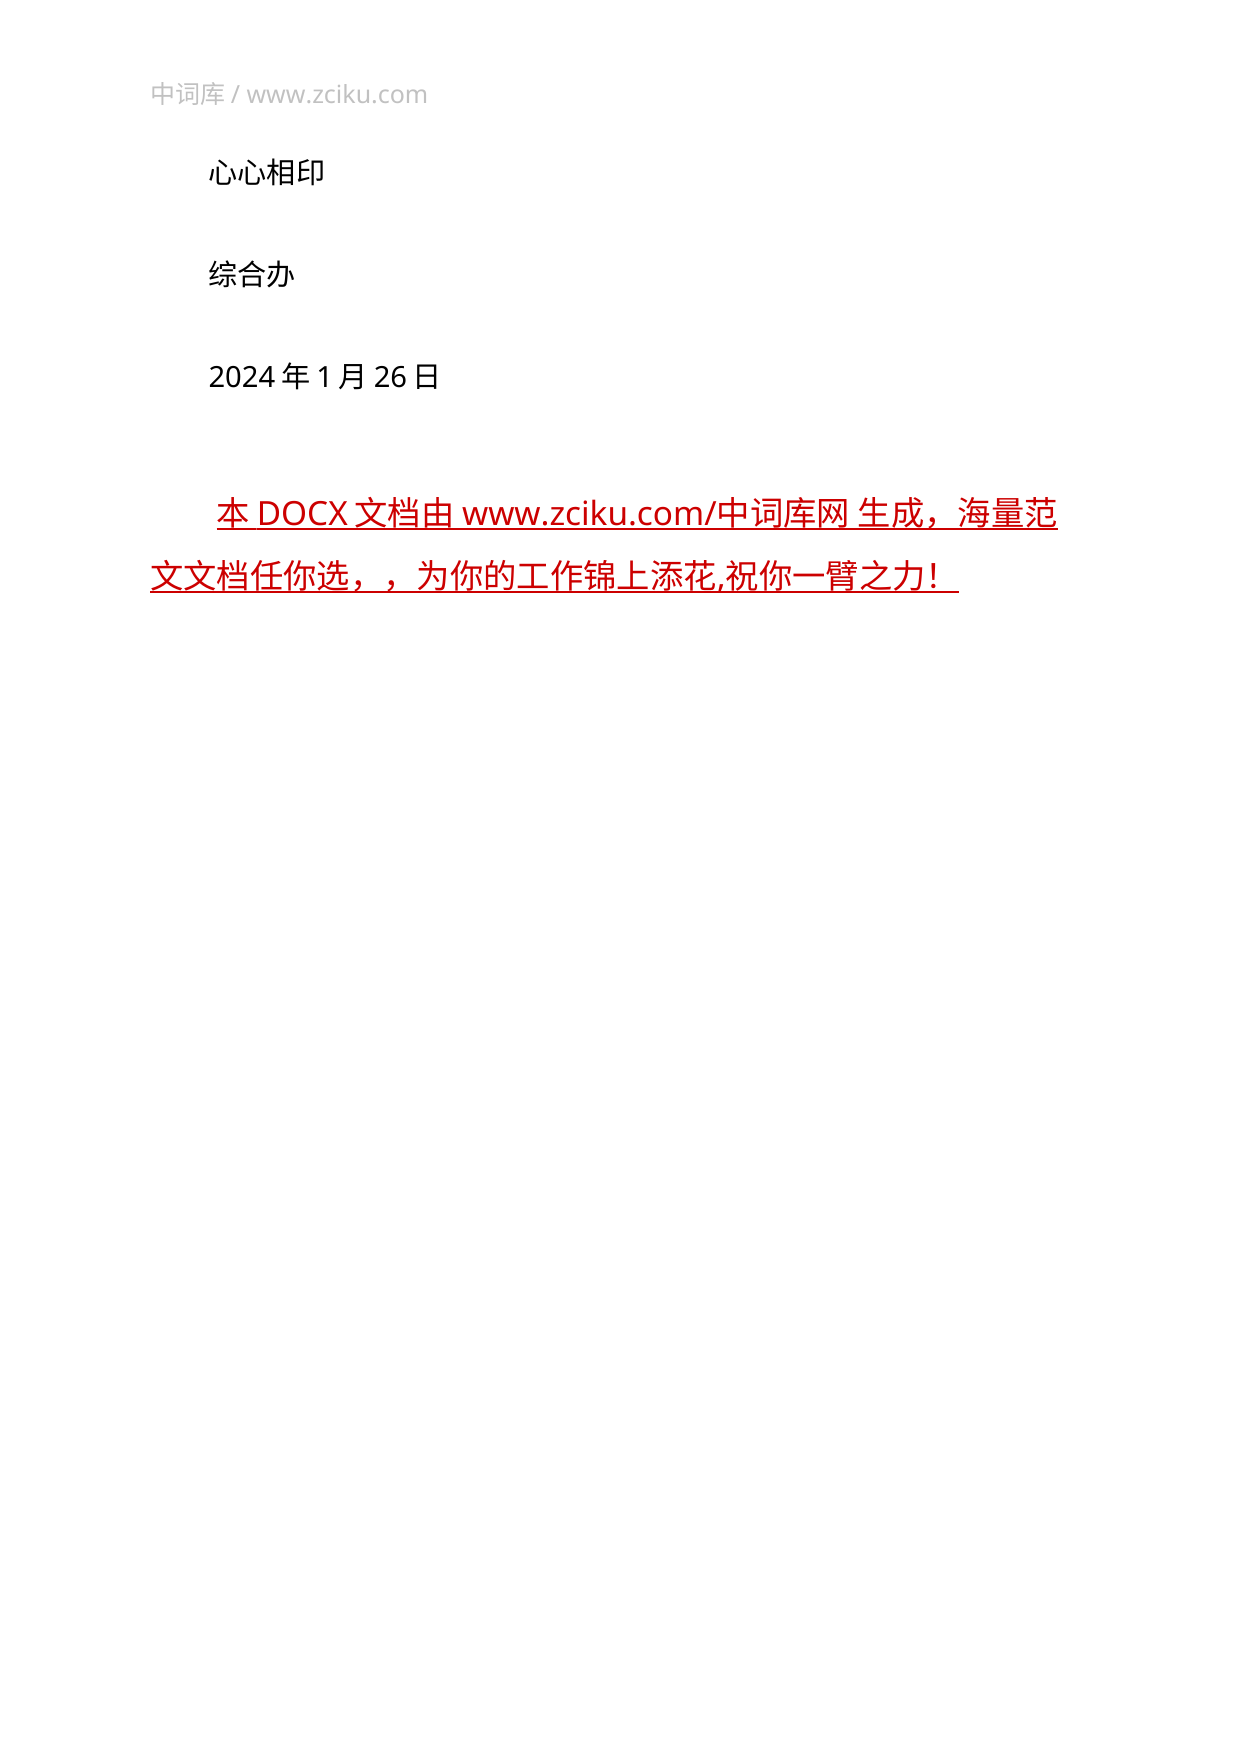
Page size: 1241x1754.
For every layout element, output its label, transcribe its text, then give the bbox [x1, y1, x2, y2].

text 综合办 [150, 252, 1090, 294]
text 心心相印 [150, 150, 1090, 192]
text 本DOCX文档由 www.zciku.com/中词库网 生成，海量范文文档任你选，，为你的工作锦上添花,祝你一臂之力！ [150, 487, 1090, 598]
text 2024年1月26日 [150, 353, 1090, 396]
